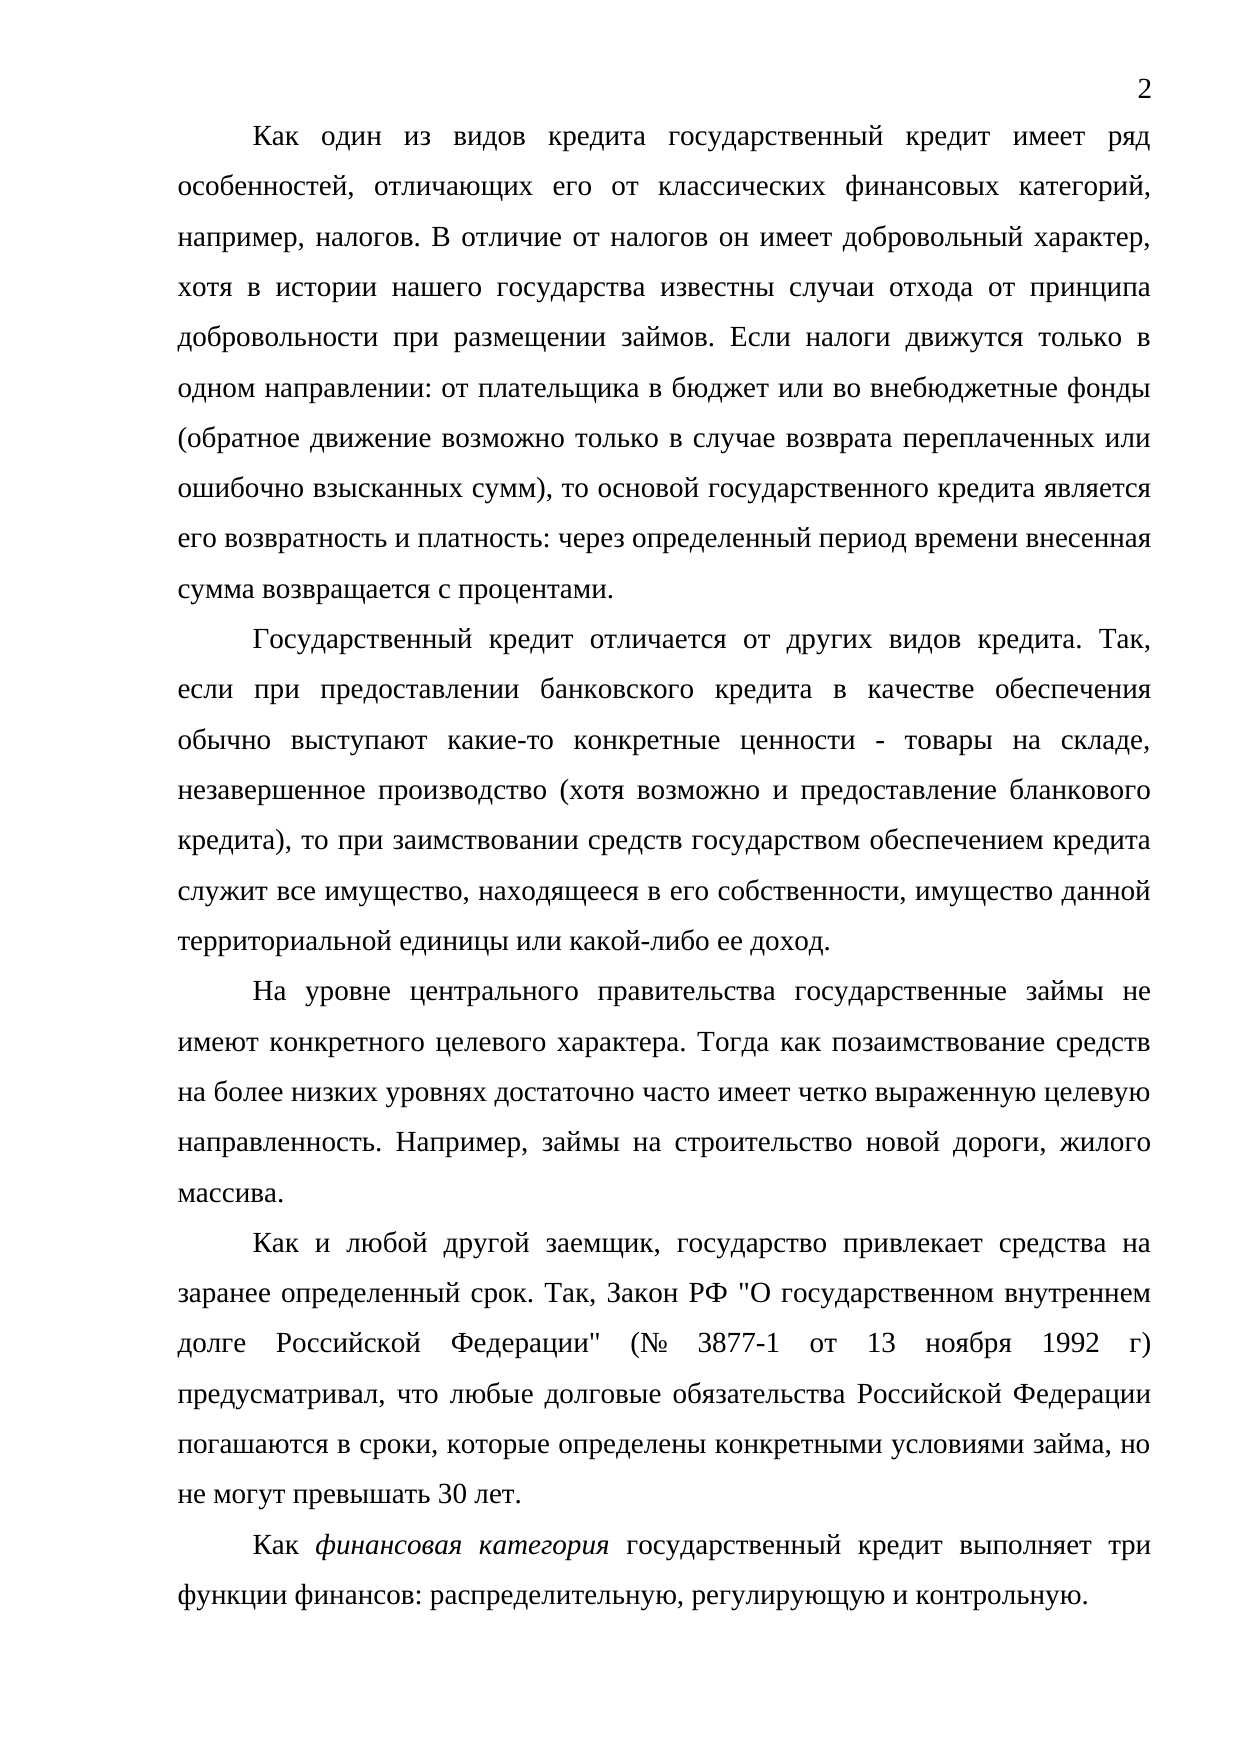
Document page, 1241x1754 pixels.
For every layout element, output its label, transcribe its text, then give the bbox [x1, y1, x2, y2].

text Государственный кредит отличается от других видов кредита. Так, если при предоставлении банковского кредита в качестве обеспечения обычно выступают какие-то конкретные ценности - товары на складе, незавершенное производство (хотя возможно и предоставление бланкового кредита), то при заимствовании средств государством обеспечением кредита служит все имущество, находящееся в его собственности, имущество данной территориальной единицы или какой-либо ее доход. [177, 621, 1152, 957]
text На уровне центрального правительства государственные займы не имеют конкретного целевого характера. Тогда как позаимствование средств на более низких уровнях достаточно часто имеет четко выраженную целевую направленность. Например, займы на строительство новой дороги, жилого массива. [177, 973, 1152, 1208]
text Как финансовая категория государственный кредит выполняет три функции финансов: распределительную, регулирующую и контрольную. [177, 1527, 1152, 1611]
text Как один из видов кредита государственный кредит имеет ряд особенностей, отличающих его от классических финансовых категорий, например, налогов. В отличие от налогов он имеет добровольный характер, хотя в истории нашего государства известны случаи отхода от принципа добровольности при размещении займов. Если налоги движутся только в одном направлении: от плательщика в бюджет или во внебюджетные фонды (обратное движение возможно только в случае возврата переплаченных или ошибочно взысканных сумм), то основой государственного кредита является его возвратность и платность: через определенный период времени внесенная сумма возвращается с процентами. [177, 118, 1152, 604]
text Как и любой другой заемщик, государство привлекает средства на заранее определенный срок. Так, Закон РФ "О государственном внутреннем долге Российской Федерации" (№ 3877-1 от 13 ноября 1992 г) предусматривал, что любые долговые обязательства Российской Федерации погашаются в сроки, которые определены конкретными условиями займа, но не могут превышать 30 лет. [177, 1225, 1152, 1510]
